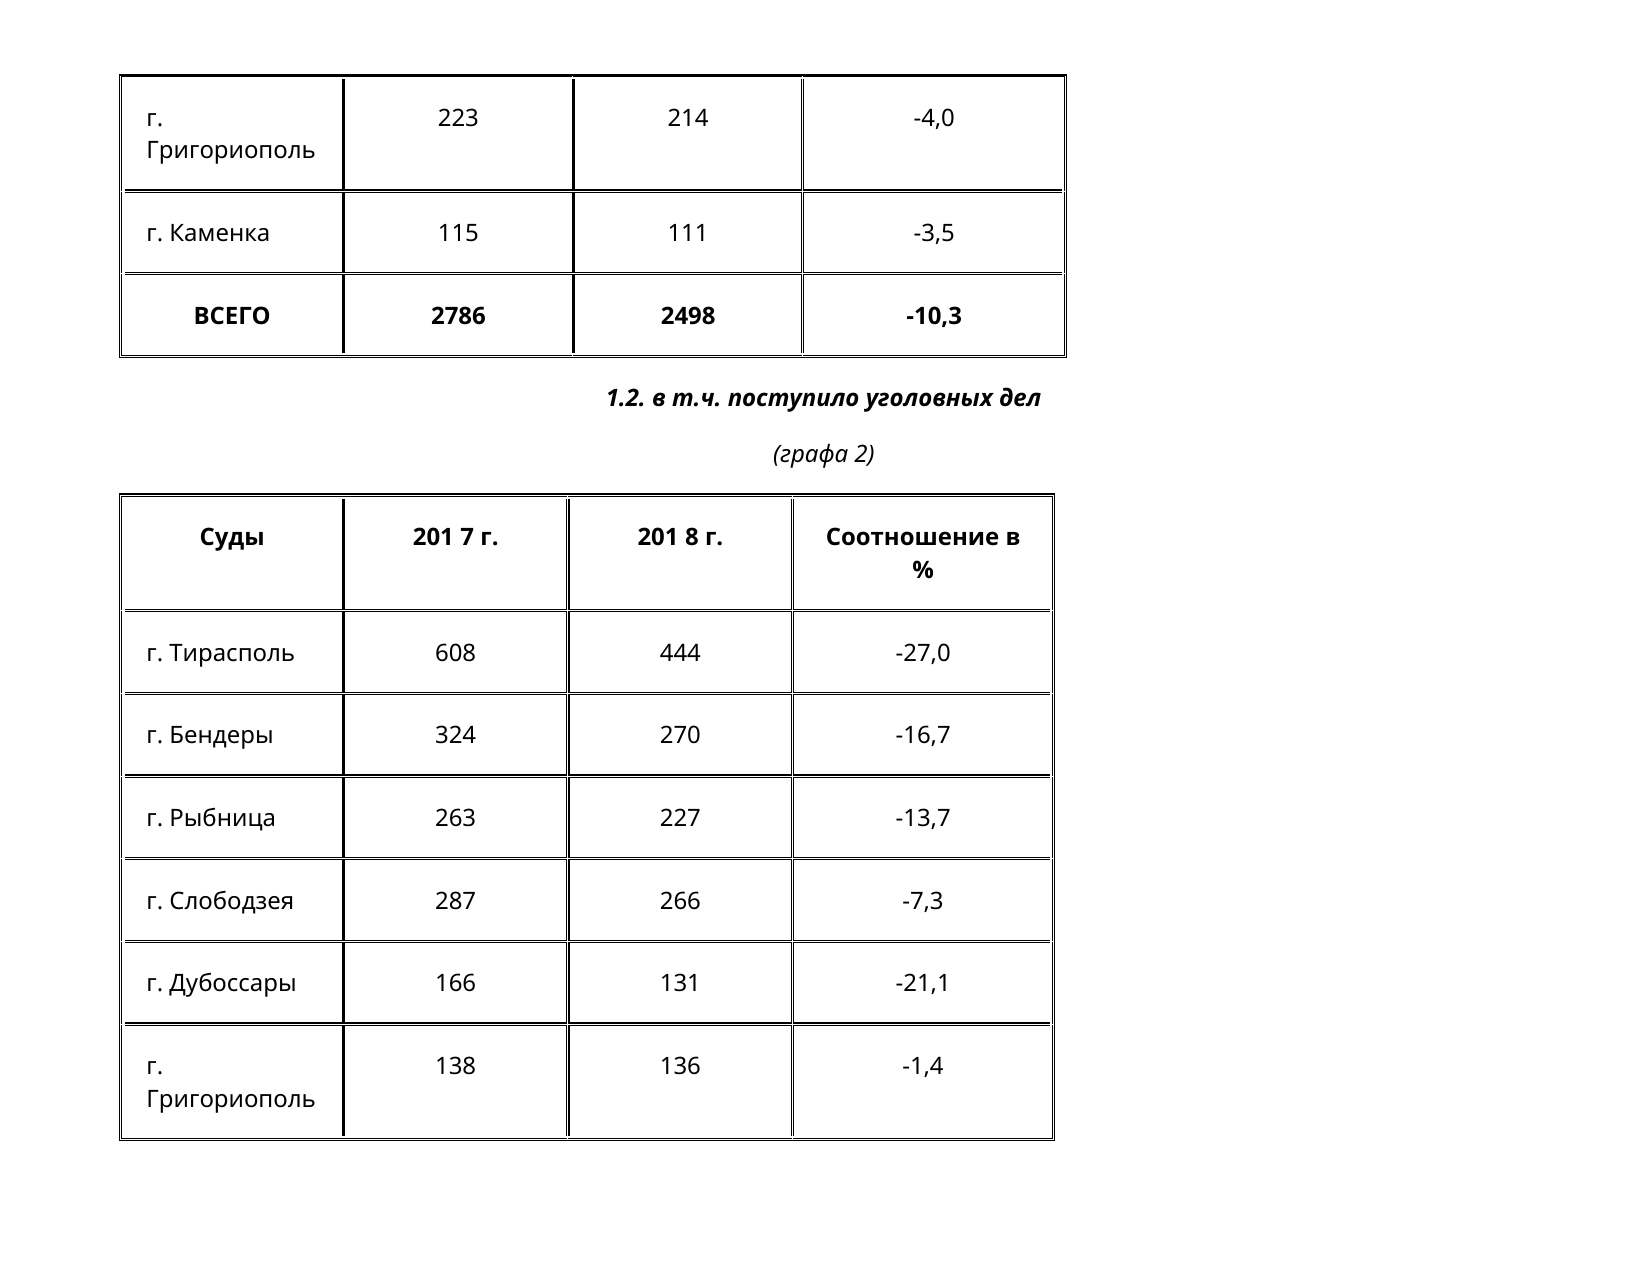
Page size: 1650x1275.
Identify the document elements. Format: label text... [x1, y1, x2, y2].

table_cell г. Рыбница [122, 774, 342, 857]
table_cell г. Слободзея [120, 857, 343, 939]
table_cell ВСЕГО [120, 272, 343, 354]
table_cell 263 [345, 778, 566, 857]
table_cell 115 [345, 193, 572, 272]
table_cell г. Каменка [122, 189, 342, 272]
table_cell -27,0 [793, 609, 1053, 691]
table_cell -1,4 [793, 1022, 1052, 1137]
table_cell -4,0 [803, 77, 1064, 189]
table_cell г. Бендеры [122, 691, 342, 774]
table_cell 227 [570, 778, 791, 857]
table_cell 324 [345, 695, 566, 774]
table_cell 608 [345, 612, 566, 691]
table_cell 214 [573, 77, 803, 189]
table_cell -3,5 [804, 189, 1064, 272]
table_cell 136 [568, 1026, 792, 1137]
text (графа 2) [142, 437, 1508, 470]
table_cell 287 [345, 860, 566, 939]
table_cell 266 [570, 860, 791, 939]
table_header Соотношение в % [793, 497, 1052, 609]
table_cell 131 [570, 943, 791, 1022]
table_cell 166 [345, 943, 566, 1022]
table_cell 270 [570, 695, 791, 774]
table_cell -13,7 [794, 774, 1052, 857]
table_cell 111 [575, 193, 801, 272]
table_cell 2786 [343, 275, 573, 354]
table_cell 223 [343, 76, 573, 189]
table_header 201 8 г. [568, 497, 792, 609]
table_cell -16,7 [794, 691, 1052, 774]
table_header 201 7 г. [343, 495, 568, 609]
table_cell -7,3 [793, 857, 1053, 939]
table_cell г. Григориополь [122, 1022, 343, 1137]
table_cell г. Тирасполь [120, 609, 343, 691]
table_cell -10,3 [803, 272, 1065, 354]
table_cell г. Григориополь [122, 77, 343, 189]
table_cell 2498 [573, 275, 803, 354]
table_cell 138 [343, 1022, 568, 1137]
table_header Суды [122, 497, 343, 609]
table_cell 444 [570, 612, 791, 691]
text 1.2. в т.ч. поступило уголовных дел [142, 381, 1508, 414]
table_cell -21,1 [794, 940, 1052, 1022]
table_cell г. Дубоссары [122, 940, 342, 1022]
